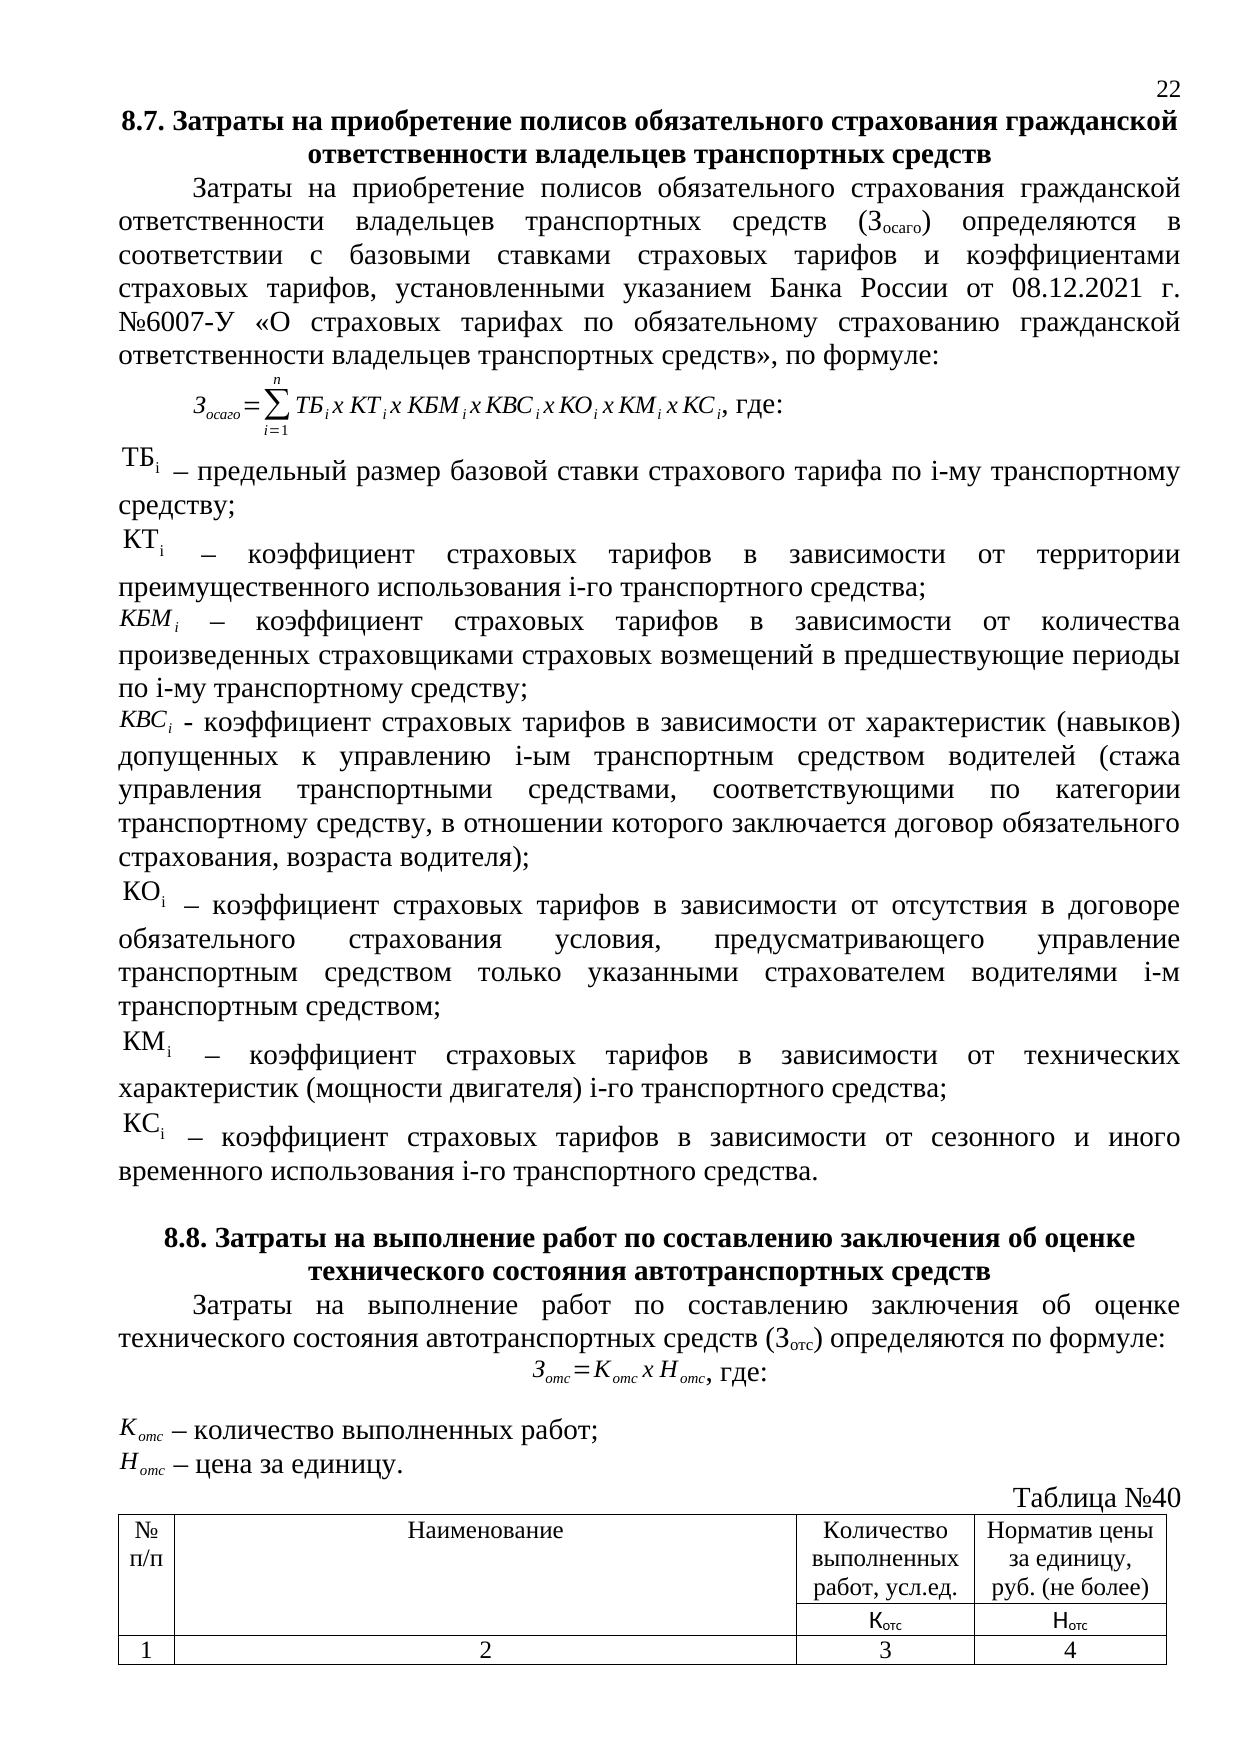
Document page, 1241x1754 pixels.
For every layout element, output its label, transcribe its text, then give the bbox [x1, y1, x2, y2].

text - коэффициент страховых тарифов в зависимости от характеристик (навыков) допущенных к управлению i-ым транспортным средством водителей (стажа управления транспортными средствами, соответствующими по категории транспортному средству, в отношении которого заключается договор обязательного страхования, возраста водителя); [118, 704, 1181, 872]
table_header Норматив цены за единицу, руб. (не более) [975, 1515, 1166, 1603]
table_cell 1 [119, 1636, 174, 1664]
table_header Количество выполненных работ, усл.ед. [797, 1515, 974, 1603]
text 8.8. Затраты на выполнение работ по составлению заключения об оценке технического состояния автотранспортных средств [118, 1220, 1181, 1287]
table_cell 4 [975, 1636, 1166, 1664]
text – коэффициент страховых тарифов в зависимости от территории преимущественного использования i-го транспортного средства; [118, 521, 1181, 603]
text – коэффициент страховых тарифов в зависимости от количества произведенных страховщиками страховых возмещений в предшествующие периоды по i-му транспортному средству; [118, 603, 1181, 704]
table_header Наименование [175, 1515, 796, 1634]
text Затраты на приобретение полисов обязательного страхования гражданской ответственности владельцев транспортных средств (Зосаго) определяются в соответствии с базовыми ставками страховых тарифов и коэффициентами страховых тарифов, установленными указанием Банка России от 08.12.2021 г. №6007-У «О страховых тарифах по обязательному страхованию гражданской ответственности владельцев транспортных средств», по формуле: [118, 170, 1181, 371]
text , где: [118, 371, 1181, 438]
text Таблица №40 [118, 1480, 1181, 1514]
table_cell Котс [797, 1604, 974, 1634]
text – коэффициент страховых тарифов в зависимости от отсутствия в договоре обязательного страхования условия, предусматривающего управление транспортным средством только указанными страхователем водителями i-м транспортным средством; [118, 872, 1181, 1022]
table_cell 2 [175, 1636, 796, 1664]
text – коэффициент страховых тарифов в зависимости от сезонного и иного временного использования i-го транспортного средства. [118, 1104, 1181, 1186]
text – количество выполненных работ; [118, 1412, 1181, 1446]
text , где: [118, 1354, 1181, 1388]
table_cell Нотс [975, 1604, 1166, 1634]
table_cell 3 [797, 1636, 974, 1664]
table_header № п/п [119, 1515, 174, 1634]
text – коэффициент страховых тарифов в зависимости от технических характеристик (мощности двигателя) i-го транспортного средства; [118, 1022, 1181, 1104]
text – предельный размер базовой ставки страхового тарифа по i-му транспортному средству; [118, 438, 1181, 521]
text Затраты на выполнение работ по составлению заключения об оценке технического состояния автотранспортных средств (Зотс) определяются по формуле: [118, 1287, 1181, 1354]
text 8.7. Затраты на приобретение полисов обязательного страхования гражданской ответственности владельцев транспортных средств [118, 103, 1181, 170]
text – цена за единицу. [118, 1446, 1181, 1480]
